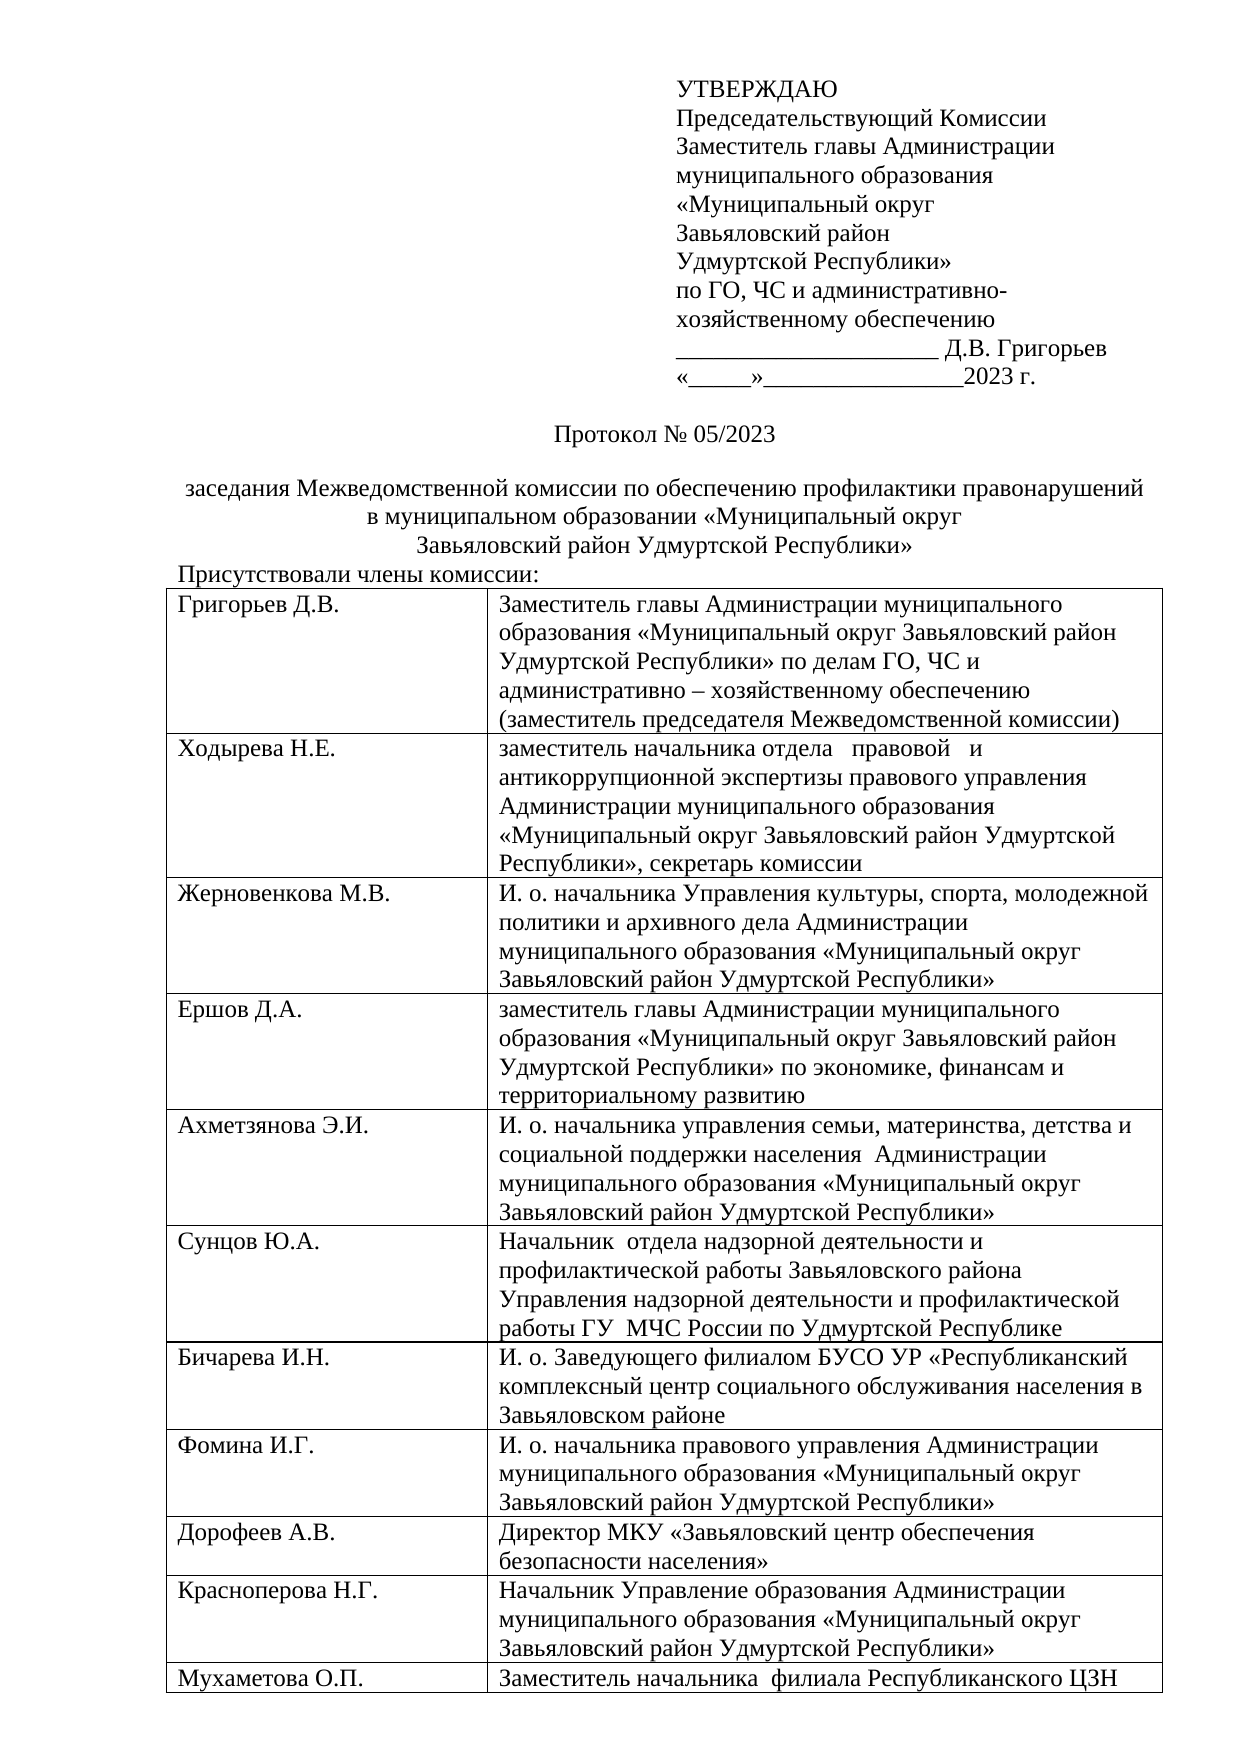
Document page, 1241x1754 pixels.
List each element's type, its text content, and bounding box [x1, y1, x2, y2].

table_cell Ахметзянова Э.И. [167, 1110, 487, 1225]
text заседания Межведомственной комиссии по обеспечению профилактики правонарушений в муниципальном образовании «Муниципальный округ [177, 473, 1152, 530]
table_cell Мухаметова О.П. [167, 1663, 487, 1692]
table_cell Сунцов Ю.А. [167, 1226, 487, 1341]
table_cell Жерновенкова М.В. [167, 878, 487, 993]
table_cell Директор МКУ «Завьяловский центр обеспечения безопасности населения» [488, 1517, 1162, 1574]
table_header УТВЕРЖДАЮ Председательствующий Комиссии Заместитель главы Администрации муниципального образования «Муниципальный округ Завьяловский район Удмуртской Республики» по ГО, ЧС и административно-хозяйственному обеспечению _____________________ Д.В. Григорьев «_____»________________2023 г. [665, 74, 1163, 419]
table_cell И. о. начальника правового управления Администрации муниципального образования «Муниципальный округ Завьяловский район Удмуртской Республики» [488, 1430, 1162, 1516]
text Завьяловский район Удмуртской Республики» [177, 530, 1152, 559]
text Протокол № 05/2023 [177, 419, 1152, 448]
table_cell Ходырева Н.Е. [167, 734, 487, 877]
table_cell заместитель главы Администрации муниципального образования «Муниципальный округ Завьяловский район Удмуртской Республики» по экономике, финансам и территориальному развитию [488, 994, 1162, 1109]
table_cell И. о. начальника Управления культуры, спорта, молодежной политики и архивного дела Администрации муниципального образования «Муниципальный округ Завьяловский район Удмуртской Республики» [488, 878, 1162, 993]
table_cell Красноперова Н.Г. [167, 1576, 487, 1662]
table_cell И. о. Заведующего филиалом БУСО УР «Республиканский комплексный центр социального обслуживания населения в Завьяловском районе [488, 1343, 1162, 1429]
table_cell заместитель начальника отдела правовой и антикоррупционной экспертизы правового управления Администрации муниципального образования «Муниципальный округ Завьяловский район Удмуртской Республики», секретарь комиссии [488, 734, 1162, 877]
text Присутствовали члены комиссии: [177, 559, 1152, 588]
table_cell Дорофеев А.В. [167, 1517, 487, 1574]
table_cell Бичарева И.Н. [167, 1343, 487, 1429]
table_cell И. о. начальника управления семьи, материнства, детства и социальной поддержки населения Администрации муниципального образования «Муниципальный округ Завьяловский район Удмуртской Республики» [488, 1110, 1162, 1225]
table_cell Фомина И.Г. [167, 1430, 487, 1516]
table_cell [488, 1663, 1162, 1692]
table_header Григорьев Д.В. [167, 589, 487, 732]
table_cell Начальник Управление образования Администрации муниципального образования «Муниципальный округ Завьяловский район Удмуртской Республики» [488, 1576, 1162, 1662]
table_cell Начальник отдела надзорной деятельности и профилактической работы Завьяловского района Управления надзорной деятельности и профилактической работы ГУ МЧС России по Удмуртской Республике [488, 1226, 1162, 1341]
table_cell Ершов Д.А. [167, 994, 487, 1109]
table_header Заместитель главы Администрации муниципального образования «Муниципальный округ Завьяловский район Удмуртской Республики» по делам ГО, ЧС и административно – хозяйственному обеспечению (заместитель председателя Межведомственной комиссии) [488, 589, 1162, 732]
